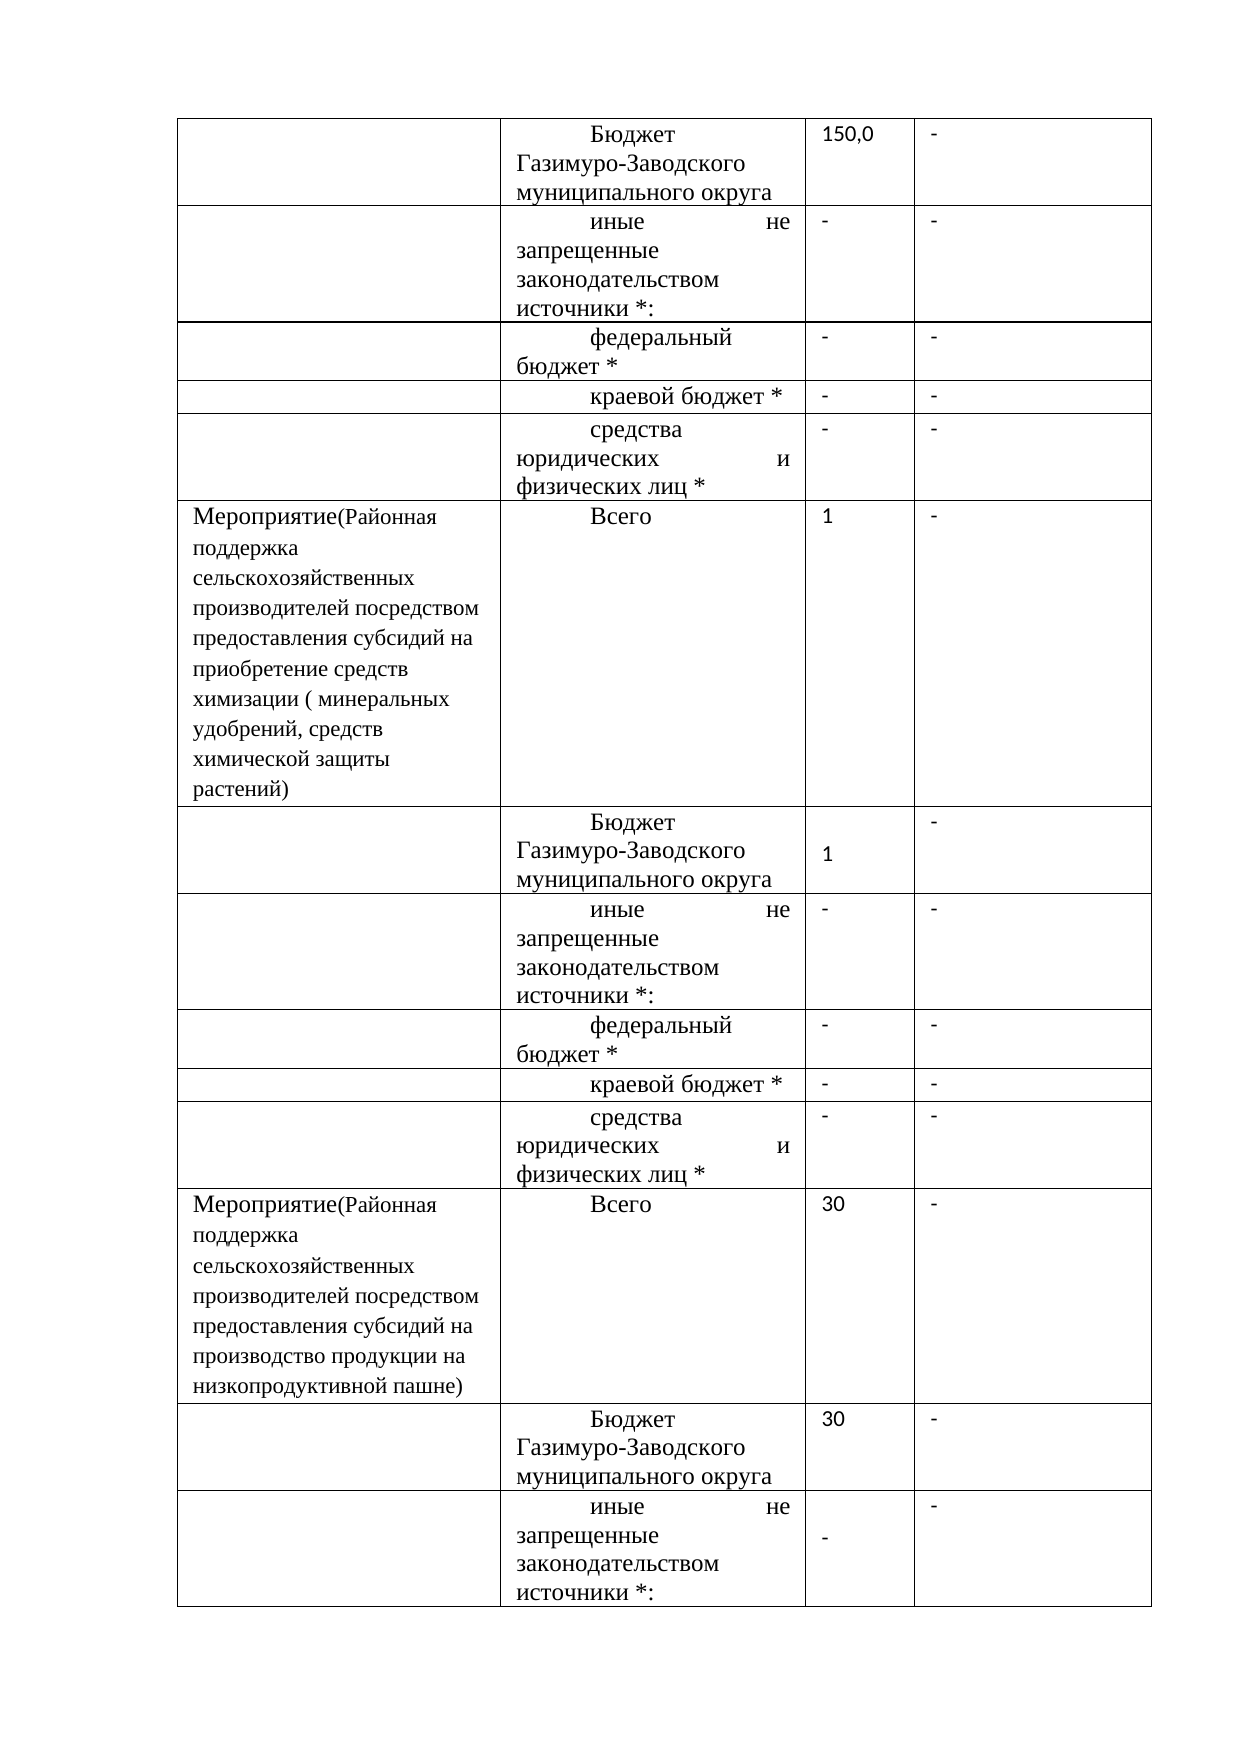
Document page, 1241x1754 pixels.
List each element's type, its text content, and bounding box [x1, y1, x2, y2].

table_cell [178, 807, 500, 893]
table_cell [178, 1069, 500, 1101]
table_cell - [915, 1491, 1151, 1606]
table_cell - [915, 1069, 1151, 1101]
table_cell краевой бюджет * [501, 381, 805, 413]
table_cell [178, 206, 500, 321]
table_cell иные не запрещенные законодательством источники *: [501, 206, 805, 321]
table_cell - [915, 1010, 1151, 1068]
table_cell средства юридических и физических лиц * [501, 414, 805, 500]
table_cell - [915, 414, 1151, 500]
table_cell Бюджет Газимуро-Заводского муниципального округа [501, 1404, 805, 1490]
table_cell - [915, 119, 1151, 205]
table_cell федеральный бюджет * [501, 323, 805, 380]
table_cell иные не запрещенные законодательством источники *: [501, 894, 805, 1009]
table_cell 30 [806, 1189, 914, 1403]
table_cell [178, 323, 500, 380]
table_cell Мероприятие(Районная поддержка сельскохозяйственных производителей посредством предоставления субсидий на приобретение средств химизации ( минеральных удобрений, средств химической защиты растений) [178, 501, 500, 806]
table_cell [178, 381, 500, 413]
table_cell федеральный бюджет * [501, 1010, 805, 1068]
table_cell [178, 894, 500, 1009]
table_cell 1 [806, 501, 914, 806]
table_cell [178, 119, 500, 205]
table_cell [178, 414, 500, 500]
table_cell - [915, 381, 1151, 413]
table_cell - [915, 501, 1151, 806]
table_cell средства юридических и физических лиц * [501, 1102, 805, 1188]
table_cell Всего [501, 1189, 805, 1403]
table_cell [178, 1404, 500, 1490]
table_cell - [806, 381, 914, 413]
table_cell Мероприятие(Районная поддержка сельскохозяйственных производителей посредством предоставления субсидий на производство продукции на низкопродуктивной пашне) [178, 1189, 500, 1403]
table_cell 30 [806, 1404, 914, 1490]
table_cell 1 [806, 807, 914, 893]
table_cell - [806, 323, 914, 380]
table_cell - [915, 807, 1151, 893]
table_cell - [915, 1102, 1151, 1188]
table_cell - [806, 894, 914, 1009]
table_cell - [806, 1102, 914, 1188]
table_cell - [806, 414, 914, 500]
table_cell [178, 1102, 500, 1188]
table_cell 150,0 [806, 119, 914, 205]
table_cell - [915, 206, 1151, 321]
table_cell Бюджет Газимуро-Заводского муниципального округа [501, 119, 805, 205]
table_cell Бюджет Газимуро-Заводского муниципального округа [501, 807, 805, 893]
table_cell краевой бюджет * [501, 1069, 805, 1101]
table_cell Всего [501, 501, 805, 806]
table_cell [178, 1010, 500, 1068]
table_cell - [915, 894, 1151, 1009]
table_cell - [806, 1491, 914, 1606]
table_cell иные не запрещенные законодательством источники *: [501, 1491, 805, 1606]
table_cell - [915, 1404, 1151, 1490]
table_cell - [806, 206, 914, 321]
table_cell - [806, 1010, 914, 1068]
table_cell [178, 1491, 500, 1606]
table_cell - [806, 1069, 914, 1101]
table_cell - [915, 323, 1151, 380]
table_cell - [915, 1189, 1151, 1403]
